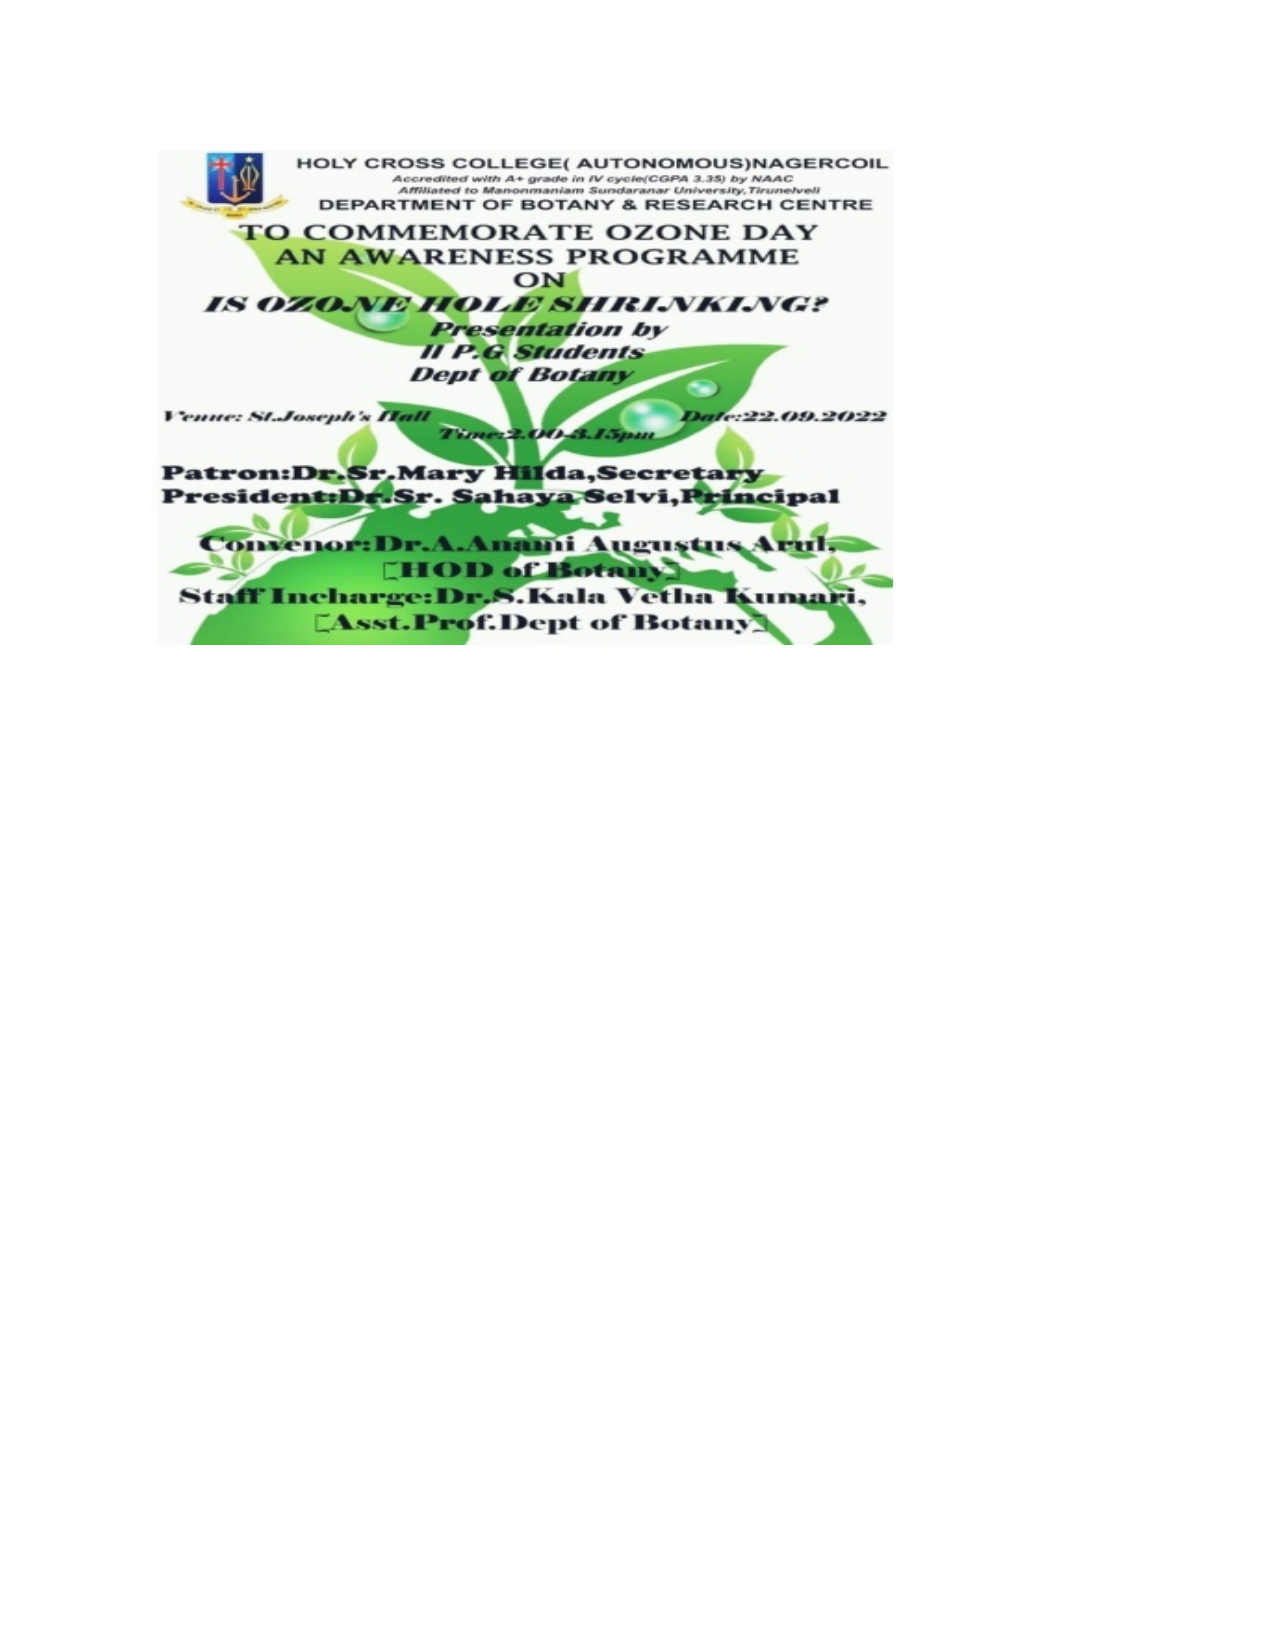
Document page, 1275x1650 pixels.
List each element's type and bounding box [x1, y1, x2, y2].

picture [150, 150, 894, 645]
